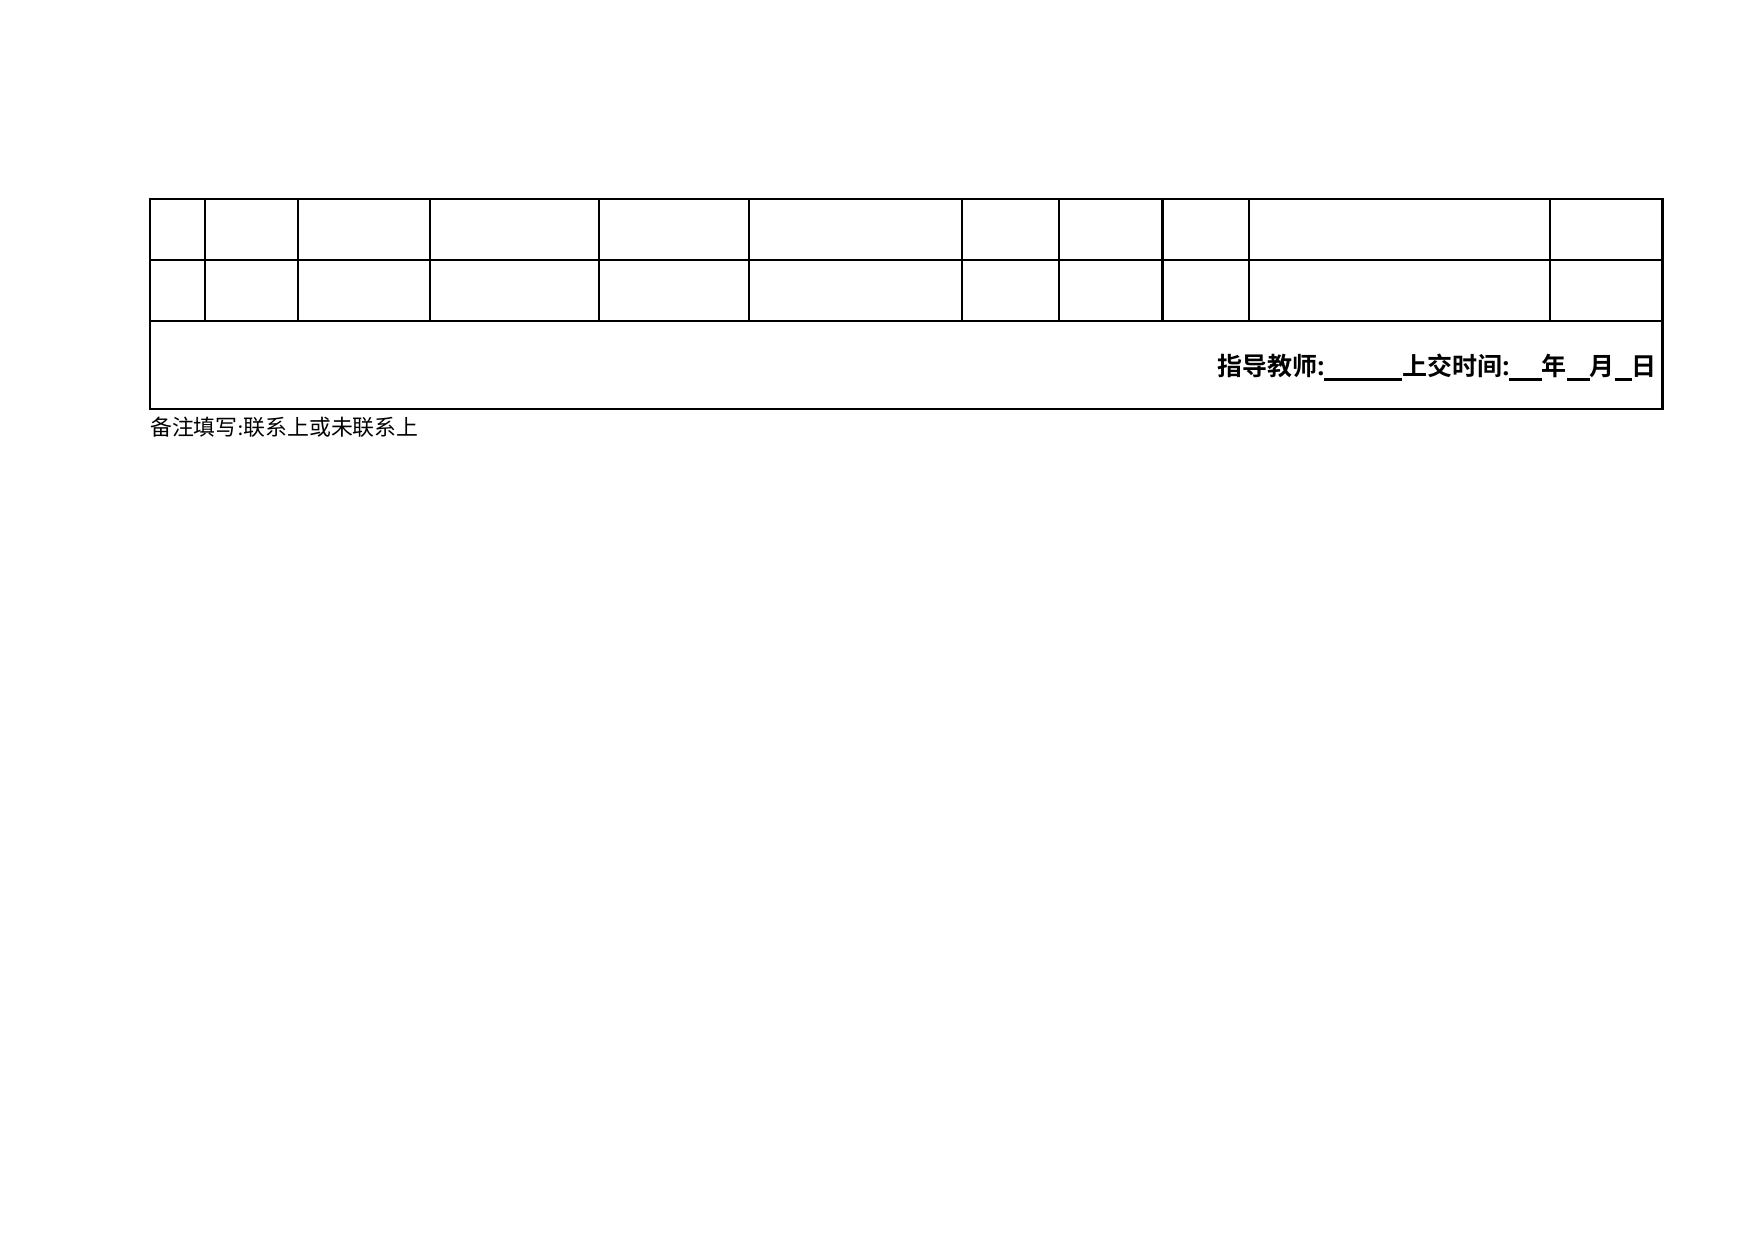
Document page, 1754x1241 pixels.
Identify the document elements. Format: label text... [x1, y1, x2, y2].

table_cell [600, 261, 748, 320]
table_cell [750, 200, 961, 259]
table_cell [151, 200, 204, 259]
table_cell [1164, 200, 1248, 259]
table_cell [1164, 261, 1248, 320]
table_cell [963, 261, 1058, 320]
table_cell [600, 200, 748, 259]
text 备注填写:联系上或未联系上 [150, 410, 1604, 441]
table_cell 指导教师: 上交时间: 年 月 日 [151, 322, 1661, 407]
table_cell [1551, 200, 1661, 259]
table_cell [206, 261, 297, 320]
table_cell [299, 200, 429, 259]
table_cell [1250, 261, 1549, 320]
table_cell [1551, 261, 1661, 320]
table_cell [1060, 200, 1161, 259]
table_cell [1060, 261, 1161, 320]
table_cell [151, 261, 204, 320]
table_cell [206, 200, 297, 259]
table_cell [431, 200, 598, 259]
table_cell [431, 261, 598, 320]
table_cell [1250, 200, 1549, 259]
table_cell [750, 261, 961, 320]
table_cell [299, 261, 429, 320]
table_cell [963, 200, 1058, 259]
